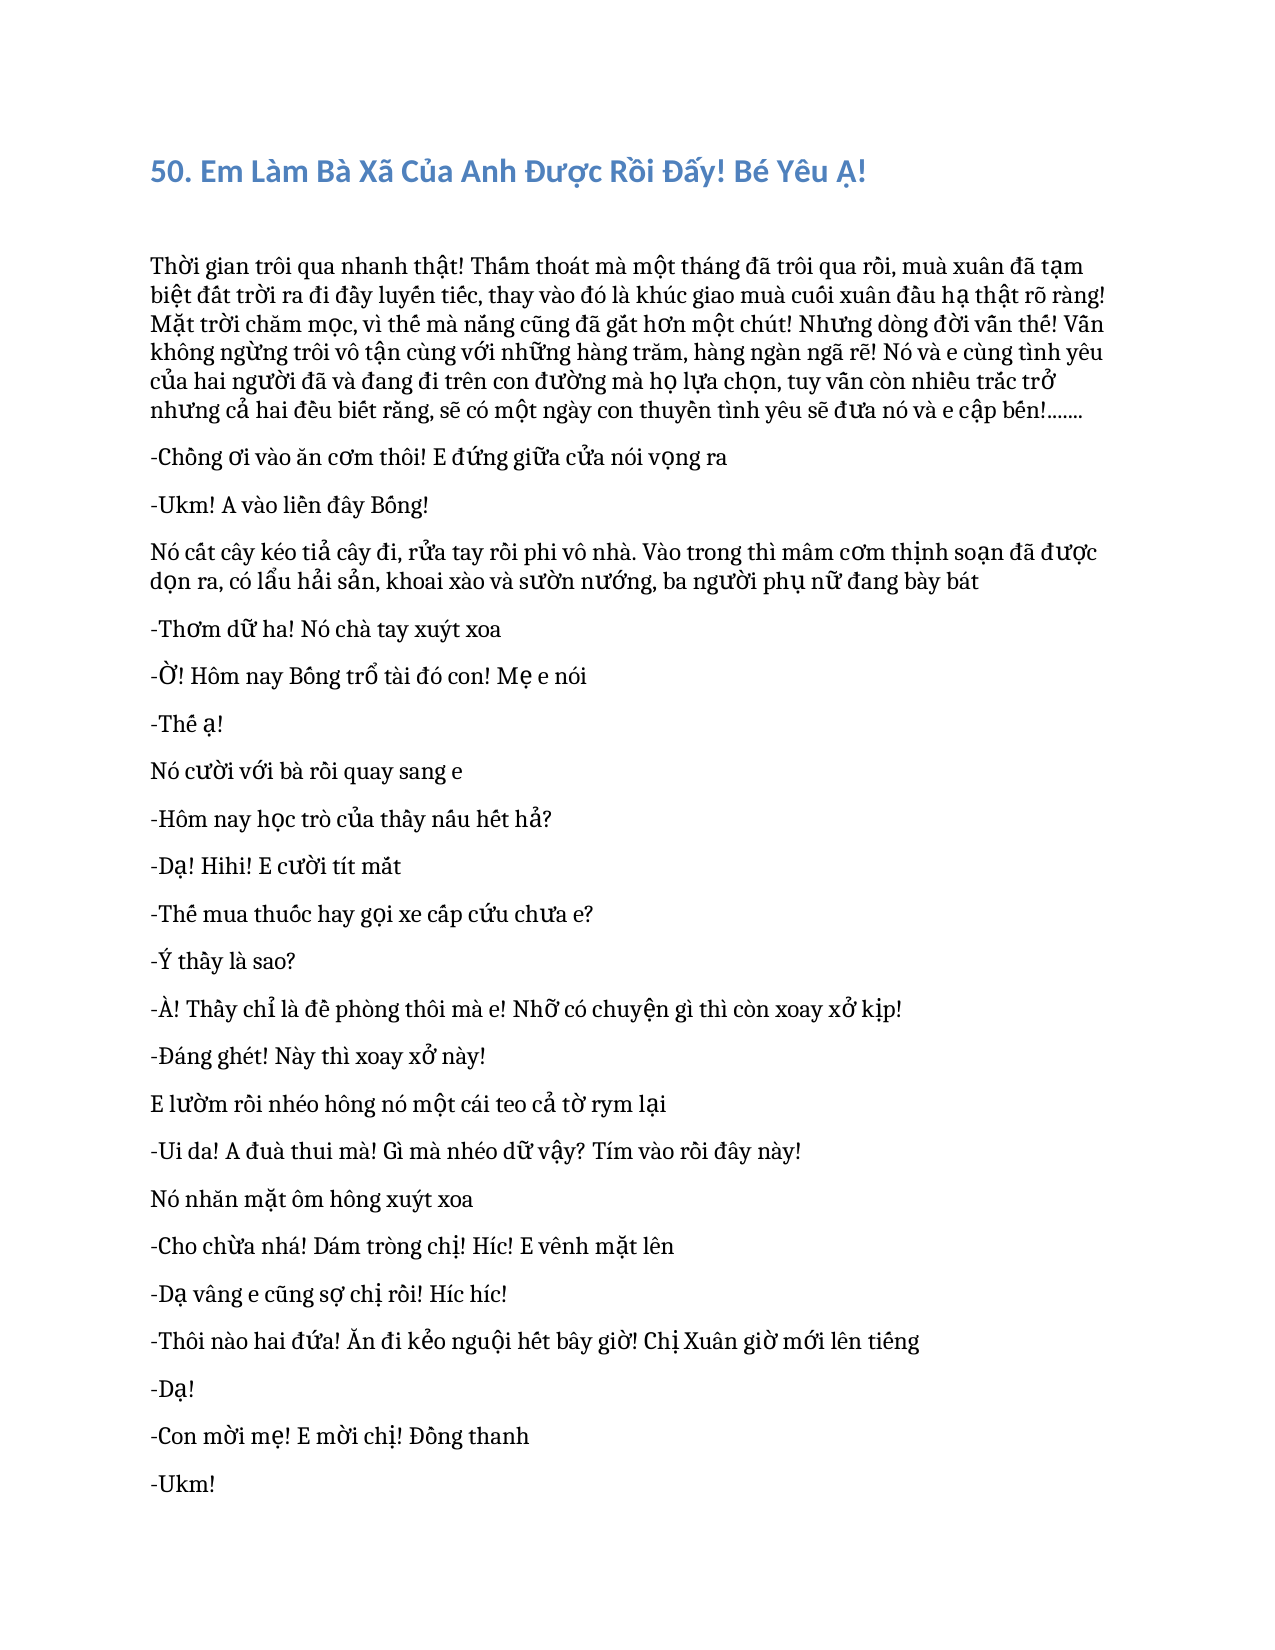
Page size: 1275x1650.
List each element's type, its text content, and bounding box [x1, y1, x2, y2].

text -Chồng ơi vào ăn cơm thôi! E đứng giữa cửa nói vọng ra [150, 443, 1125, 472]
subtitle 50. Em Làm Bà Xã Của Anh Được Rồi Đấy! Bé Yêu Ạ! [150, 150, 1125, 191]
text -À! Thầy chỉ là đề phòng thôi mà e! Nhỡ có chuyện gì thì còn xoay xở kịp! [150, 994, 1125, 1023]
text -Thế mua thuốc hay gọi xe cấp cứu chưa e? [150, 899, 1125, 928]
text -Thế ạ! [150, 709, 1125, 738]
text Nó cười với bà rồi quay sang e [150, 757, 1125, 786]
text -Dạ! Hihi! E cười tít mắt [150, 852, 1125, 881]
text Nó nhăn mặt ôm hông xuýt xoa [150, 1184, 1125, 1213]
text -Ui da! A đuà thui mà! Gì mà nhéo dữ vậy? Tím vào rồi đây này! [150, 1137, 1125, 1166]
text Thời gian trôi qua nhanh thật! Thấm thoát mà một tháng đã trôi qua rồi, muà xuân đã tạm biệt đất trời ra đi đầy luyến tiếc, thay vào đó là khúc giao muà cuối xuân đầu hạ thật rõ ràng! Mặt trời chăm mọc, vì thế mà nắng cũng đã gắt hơn một chút! Nhưng dòng đời vẫn thế! Vẫn không ngừng trôi vô tận cùng với những hàng trăm, hàng ngàn ngã rẽ! Nó và e cùng tình yêu của hai người đã và đang đi trên con đường mà họ lựa chọn, tuy vẫn còn nhiều trắc trở nhưng cả hai đều biết rằng, sẽ có một ngày con thuyền tình yêu sẽ đưa nó và e cập bến!....... [150, 194, 1125, 424]
text -Ờ! Hôm nay Bống trổ tài đó con! Mẹ e nói [150, 662, 1125, 691]
text -Con mời mẹ! E mời chị! Đồng thanh [150, 1422, 1125, 1451]
text -Thôi nào hai đứa! Ăn đi kẻo nguội hết bây giờ! Chị Xuân giờ mới lên tiếng [150, 1327, 1125, 1356]
text Nó cất cây kéo tiả cây đi, rửa tay rồi phi vô nhà. Vào trong thì mâm cơm thịnh soạn đã được dọn ra, có lẩu hải sản, khoai xào và sườn nướng, ba người phụ nữ đang bày bát [150, 538, 1125, 596]
text -Ukm! A vào liền đây Bống! [150, 491, 1125, 519]
text E lườm rồi nhéo hông nó một cái teo cả tờ rym lại [150, 1089, 1125, 1118]
text -Hôm nay học trò của thầy nấu hết hả? [150, 804, 1125, 833]
text -Ý thầy là sao? [150, 947, 1125, 976]
text -Ukm! [150, 1469, 1125, 1498]
text -Dạ vâng e cũng sợ chị rồi! Híc híc! [150, 1279, 1125, 1308]
text -Dạ! [150, 1374, 1125, 1403]
text -Thơm dữ ha! Nó chà tay xuýt xoa [150, 614, 1125, 643]
text -Đáng ghét! Này thì xoay xở này! [150, 1042, 1125, 1071]
text -Cho chừa nhá! Dám tròng chị! Híc! E vênh mặt lên [150, 1232, 1125, 1261]
